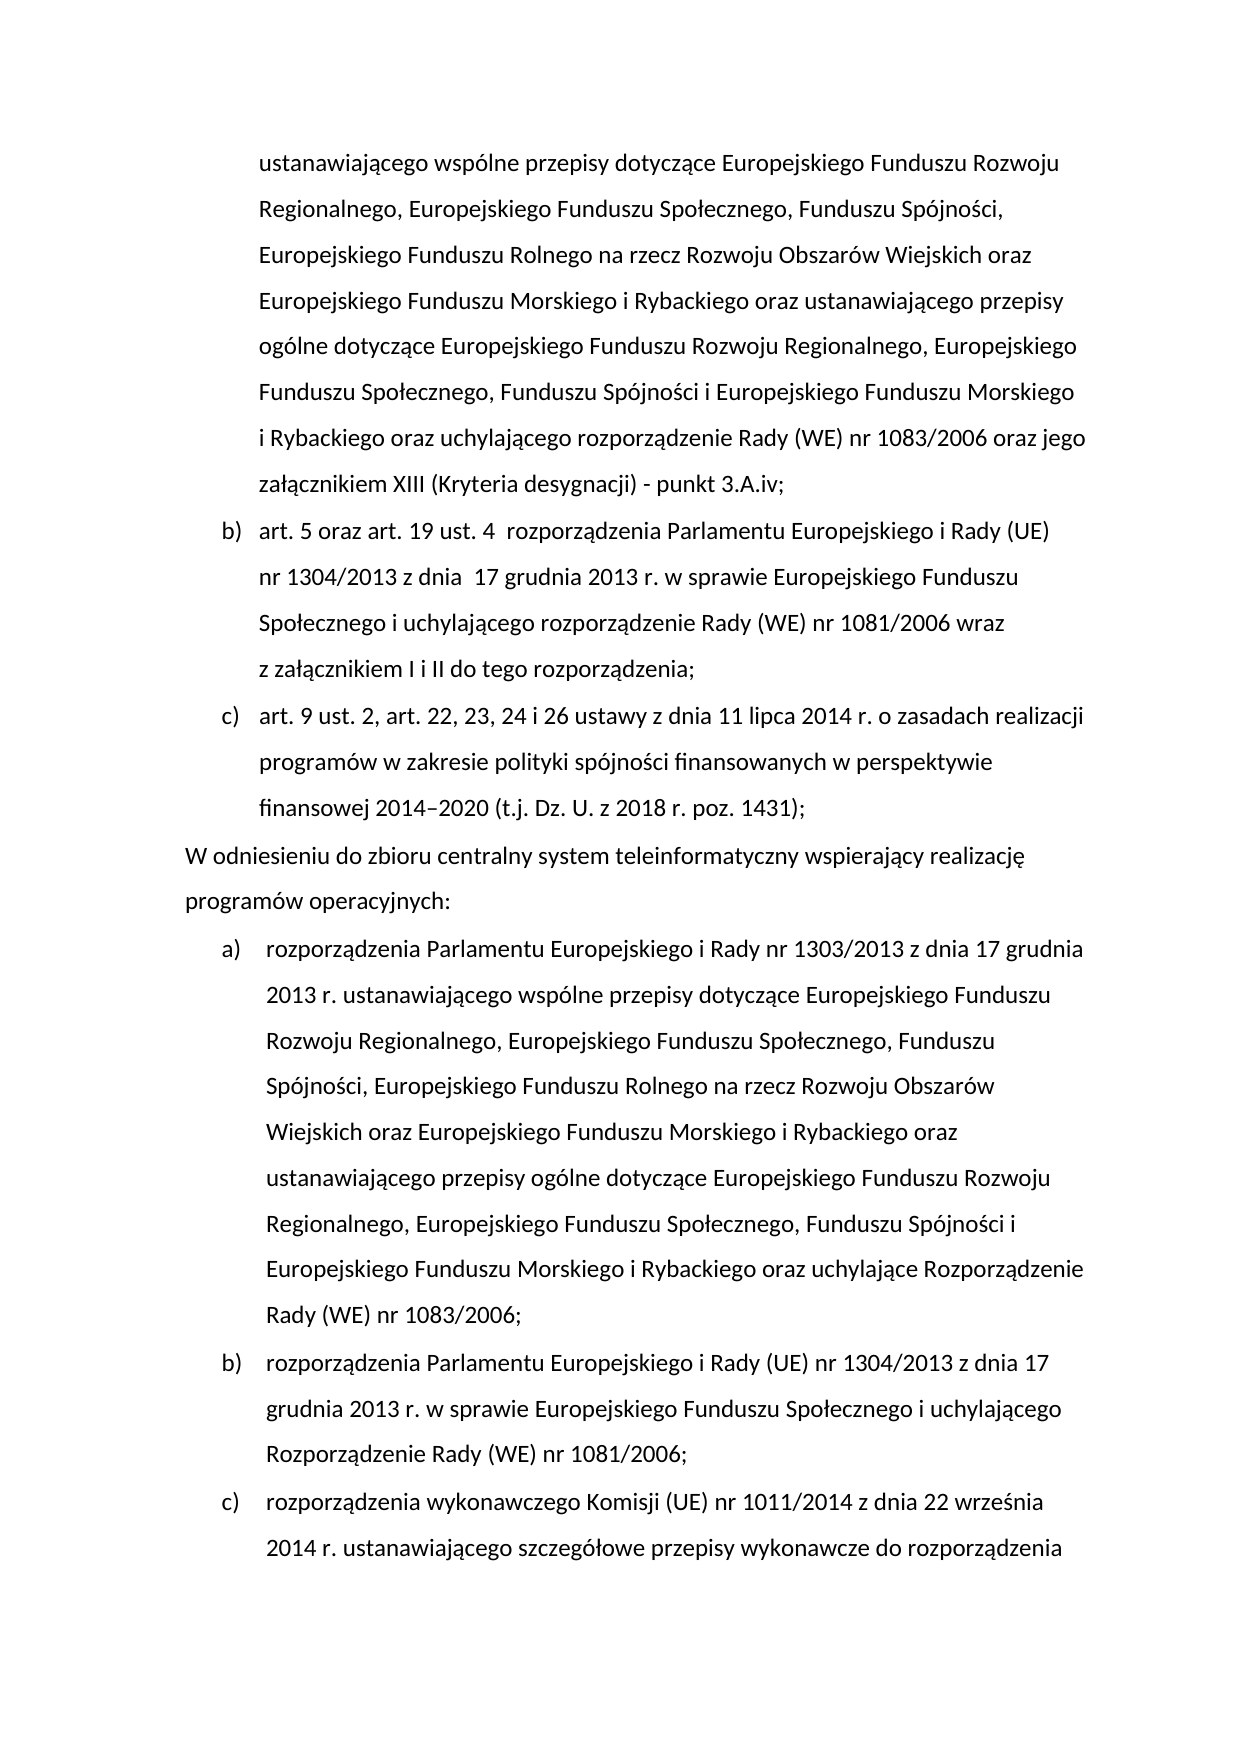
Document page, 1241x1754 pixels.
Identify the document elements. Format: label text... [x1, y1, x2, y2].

list rozporządzenia Parlamentu Europejskiego i Rady nr 1303/2013 z dnia 17 grudnia 2013 r. ustanawiającego wspólne przepisy dotyczące Europejskiego Funduszu Rozwoju Regionalnego, Europejskiego Funduszu Społecznego, Funduszu Spójności, Europejskiego Funduszu Rolnego na rzecz Rozwoju Obszarów Wiejskich oraz Europejskiego Funduszu Morskiego i Rybackiego oraz ustanawiającego przepisy ogólne dotyczące Europejskiego Funduszu Rozwoju Regionalnego, Europejskiego Funduszu Społecznego, Funduszu Spójności i Europejskiego Funduszu Morskiego i Rybackiego oraz uchylające Rozporządzenie Rady (WE) nr 1083/2006; [221, 933, 1093, 1330]
list art. 9 ust. 2, art. 22, 23, 24 i 26 ustawy z dnia 11 lipca 2014 r. o zasadach realizacji programów w zakresie polityki spójności finansowanych w perspektywie finansowej 2014–2020 (t.j. Dz. U. z 2018 r. poz. 1431); [221, 701, 1093, 822]
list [221, 1486, 1093, 1562]
text W odniesieniu do zbioru centralny system teleinformatyczny wspierający realizację programów operacyjnych: [185, 840, 1093, 916]
list art. 5 oraz art. 19 ust. 4 rozporządzenia Parlamentu Europejskiego i Rady (UE) nr 1304/2013 z dnia 17 grudnia 2013 r. w sprawie Europejskiego Funduszu Społecznego i uchylającego rozporządzenie Rady (WE) nr 1081/2006 wraz z załącznikiem I i II do tego rozporządzenia; [221, 516, 1093, 683]
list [221, 148, 1093, 498]
list rozporządzenia Parlamentu Europejskiego i Rady (UE) nr 1304/2013 z dnia 17 grudnia 2013 r. w sprawie Europejskiego Funduszu Społecznego i uchylającego Rozporządzenie Rady (WE) nr 1081/2006; [221, 1347, 1093, 1469]
